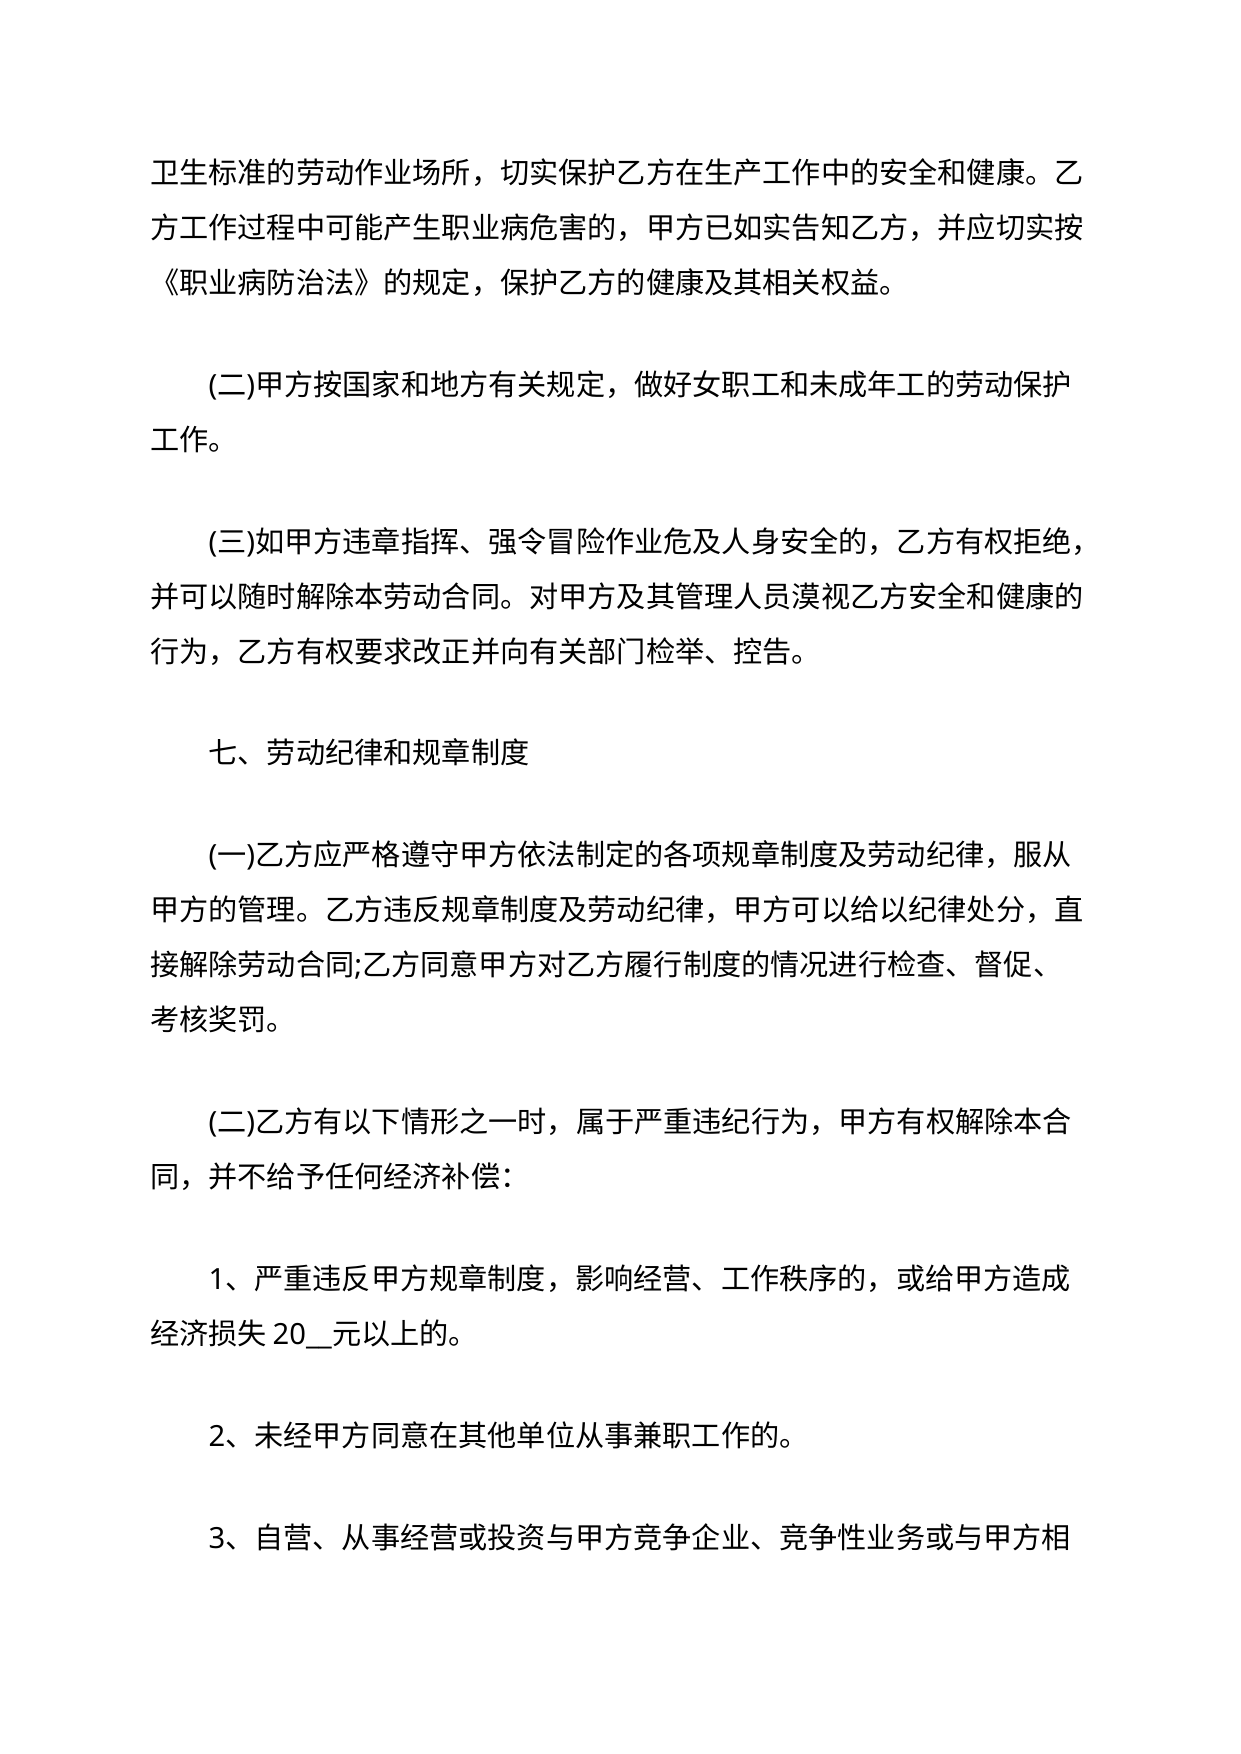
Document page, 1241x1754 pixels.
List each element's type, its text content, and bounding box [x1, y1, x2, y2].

text (一)乙方应严格遵守甲方依法制定的各项规章制度及劳动纪律，服从甲方的管理。乙方违反规章制度及劳动纪律，甲方可以给以纪律处分，直接解除劳动合同;乙方同意甲方对乙方履行制度的情况进行检查、督促、考核奖罚。 [150, 832, 1090, 1039]
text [150, 1514, 1090, 1557]
text (二)乙方有以下情形之一时，属于严重违纪行为，甲方有权解除本合同，并不给予任何经济补偿： [150, 1098, 1090, 1196]
text 1、严重违反甲方规章制度，影响经营、工作秩序的，或给甲方造成经济损失20__元以上的。 [150, 1255, 1090, 1353]
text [150, 150, 1090, 302]
text (三)如甲方违章指挥、强令冒险作业危及人身安全的，乙方有权拒绝，并可以随时解除本劳动合同。对甲方及其管理人员漠视乙方安全和健康的行为，乙方有权要求改正并向有关部门检举、控告。 [150, 518, 1090, 671]
text 2、未经甲方同意在其他单位从事兼职工作的。 [150, 1412, 1090, 1454]
text 七、劳动纪律和规章制度 [150, 730, 1090, 772]
text (二)甲方按国家和地方有关规定，做好女职工和未成年工的劳动保护工作。 [150, 362, 1090, 459]
